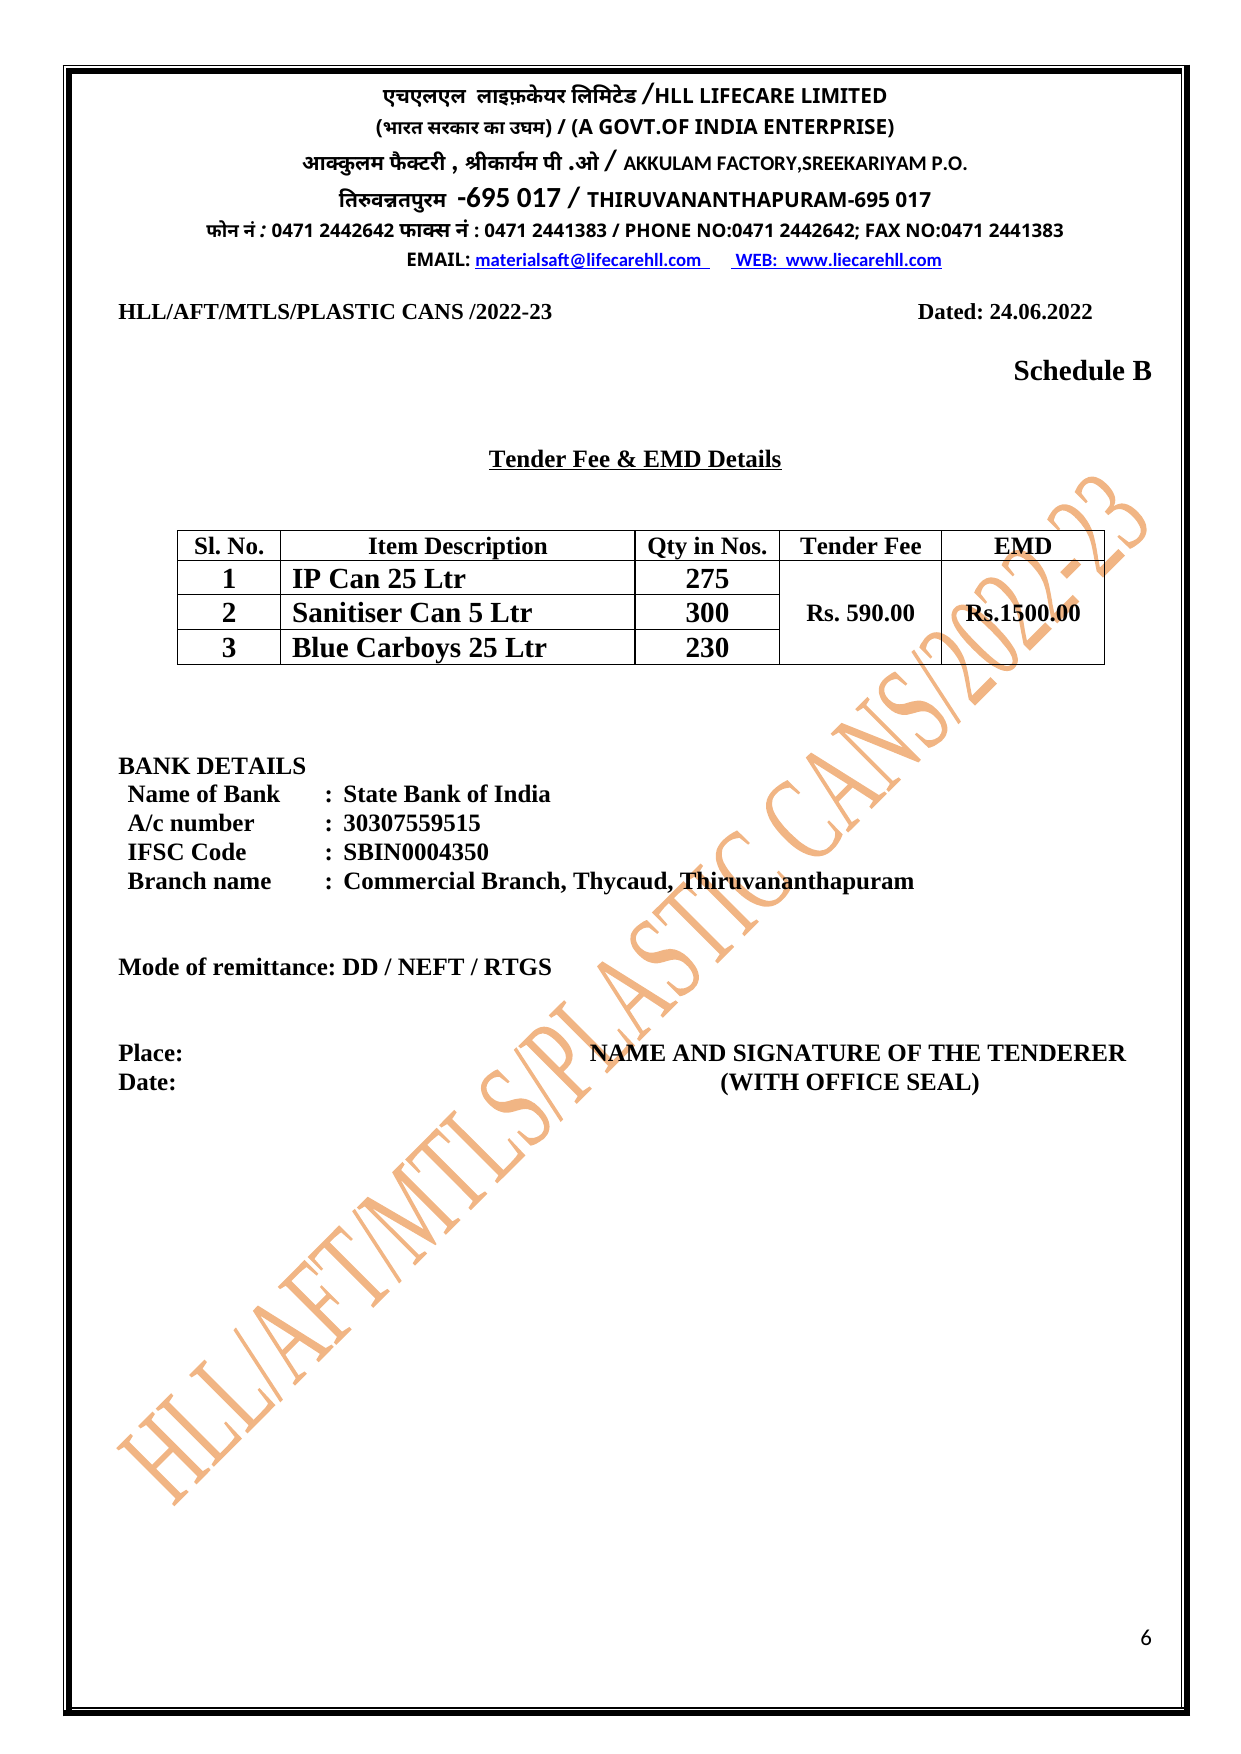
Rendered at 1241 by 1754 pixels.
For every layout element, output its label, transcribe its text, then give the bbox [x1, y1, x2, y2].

table_cell 230 [636, 630, 779, 663]
table_cell IP Can 25 Ltr [281, 561, 634, 594]
text BANK DETAILS [118, 751, 1152, 779]
text Branch name : Commercial Branch, Thycaud, Thiruvananthapuram [127, 866, 1143, 894]
table_header EMD [942, 531, 1104, 560]
table_header Qty in Nos. [636, 531, 779, 560]
text Tender Fee & EMD Details [118, 444, 1152, 472]
text Schedule B [118, 353, 1152, 386]
table_cell 300 [636, 595, 779, 629]
text Date: (WITH OFFICE SEAL) [118, 1067, 1152, 1096]
table_cell Sanitiser Can 5 Ltr [281, 595, 634, 629]
table_cell 1 [178, 561, 280, 594]
text Mode of remittance: DD / NEFT / RTGS [118, 952, 1152, 981]
table_cell 2 [178, 595, 280, 629]
table_cell Blue Carboys 25 Ltr [281, 630, 634, 663]
text A/c number : 30307559515 [127, 808, 1143, 837]
table_header Sl. No. [178, 531, 280, 560]
table_cell Rs.1500.00 [942, 561, 1104, 663]
table_header Tender Fee [780, 531, 941, 560]
table_cell 3 [178, 630, 280, 663]
text Name of Bank : State Bank of India [127, 779, 1143, 808]
table_header Item Description [281, 531, 634, 560]
table_cell 275 [636, 561, 779, 594]
table_cell Rs. 590.00 [780, 561, 941, 663]
text IFSC Code : SBIN0004350 [127, 837, 1143, 866]
text Place: NAME AND SIGNATURE OF THE TENDERER [118, 1038, 1152, 1067]
